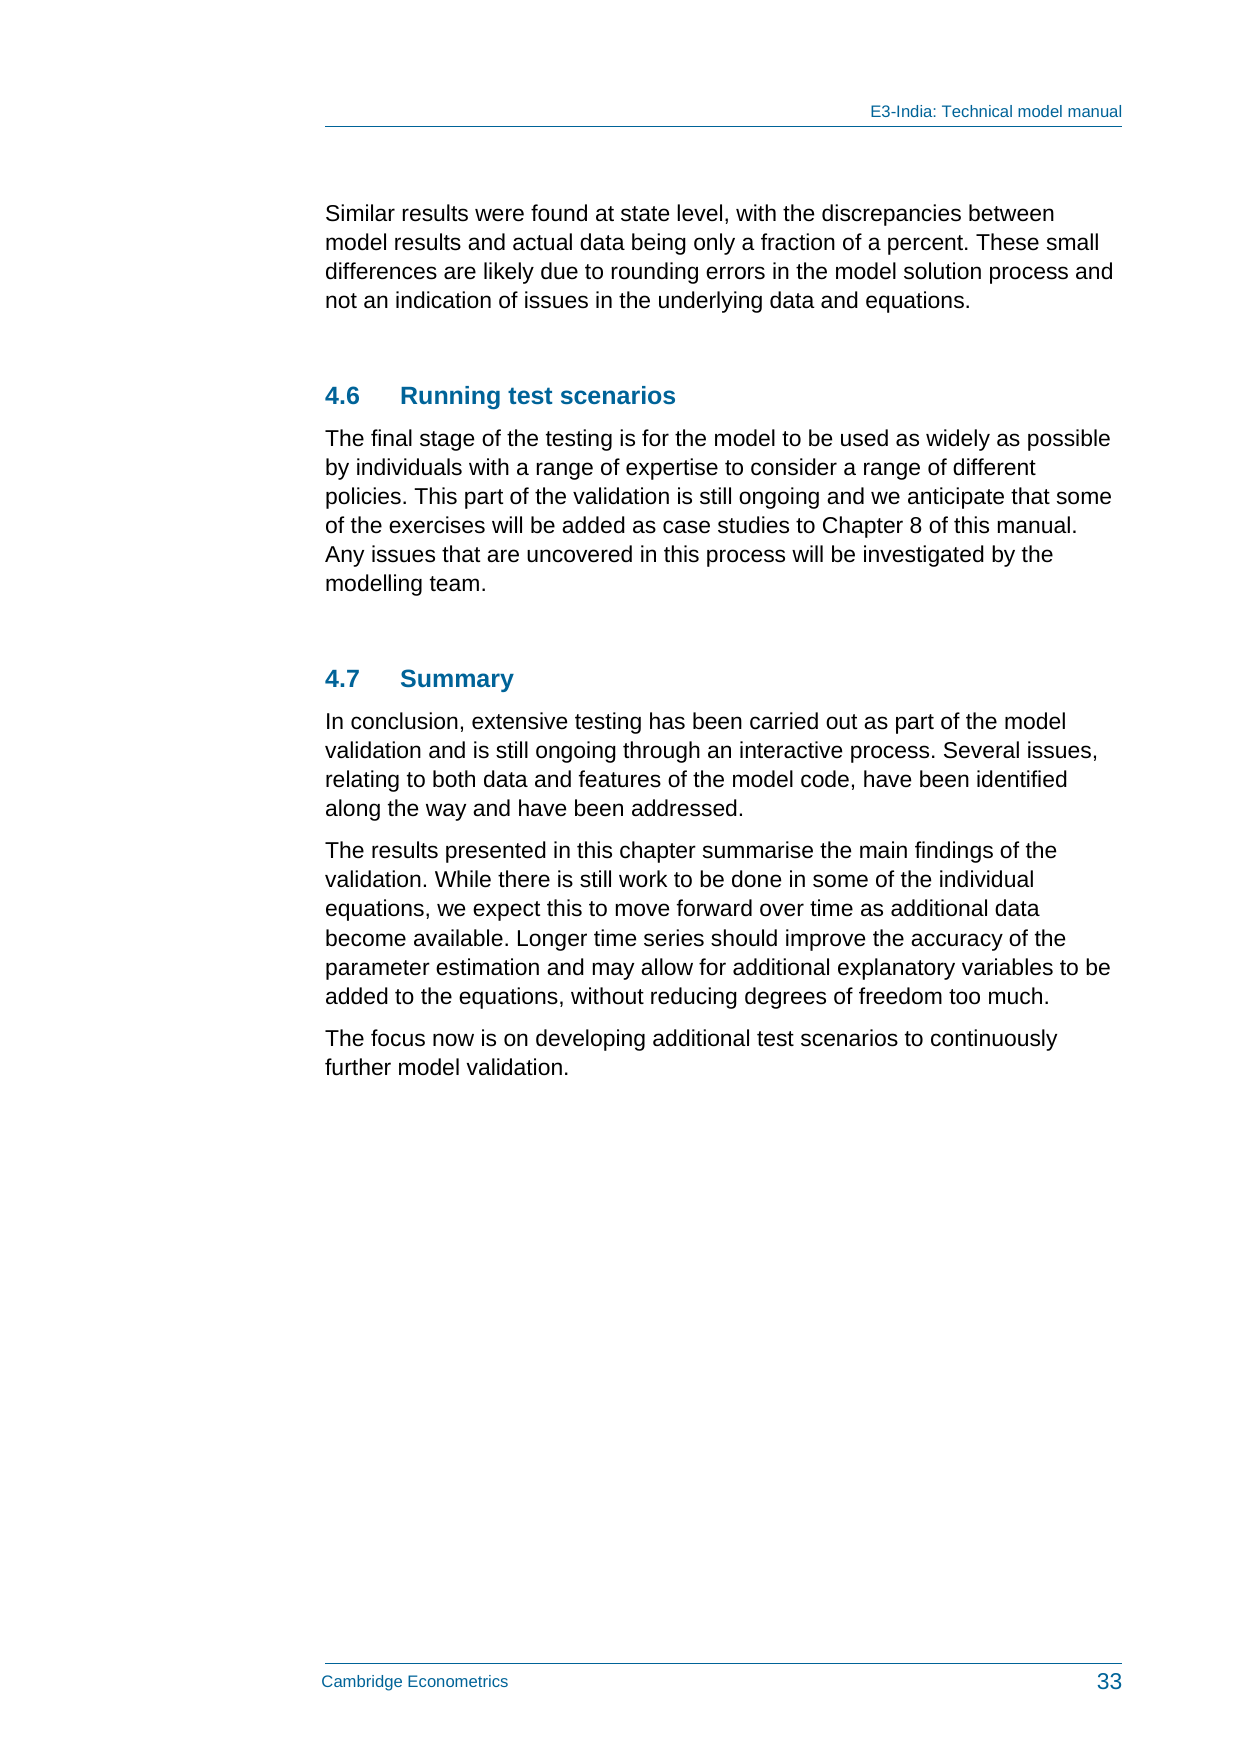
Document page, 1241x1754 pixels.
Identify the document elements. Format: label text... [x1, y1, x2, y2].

text In conclusion, extensive testing has been carried out as part of the model validation and is still ongoing through an interactive process. Several issues, relating to both data and features of the model code, have been identified along the way and have been addressed. [325, 706, 1122, 823]
text The focus now is on developing additional test scenarios to continuously further model validation. [325, 1023, 1122, 1081]
subtitle Summary [325, 664, 1122, 693]
text The final stage of the testing is for the model to be used as widely as possible by individuals with a range of expertise to consider a range of different policies. This part of the validation is still ongoing and we anticipate that some of the exercises will be added as case studies to Chapter 8 of this manual. Any issues that are uncovered in this process will be investigated by the modelling team. [325, 423, 1122, 598]
subtitle Running test scenarios [325, 381, 1122, 410]
picture [1110, 108, 1117, 114]
picture [924, 108, 931, 114]
picture [437, 1678, 443, 1687]
picture [902, 108, 908, 117]
text The results presented in this chapter summarise the main findings of the validation. While there is still work to be done in some of the individual equations, we expect this to move forward over time as additional data become available. Longer time series should improve the accuracy of the parameter estimation and may allow for additional explanatory variables to be added to the equations, without reducing degrees of freedom too much. [325, 835, 1122, 1010]
text Similar results were found at state level, with the discrepancies between model results and actual data being only a fraction of a percent. These small differences are likely due to rounding errors in the model solution process and not an indication of issues in the underlying data and equations. [325, 198, 1122, 314]
